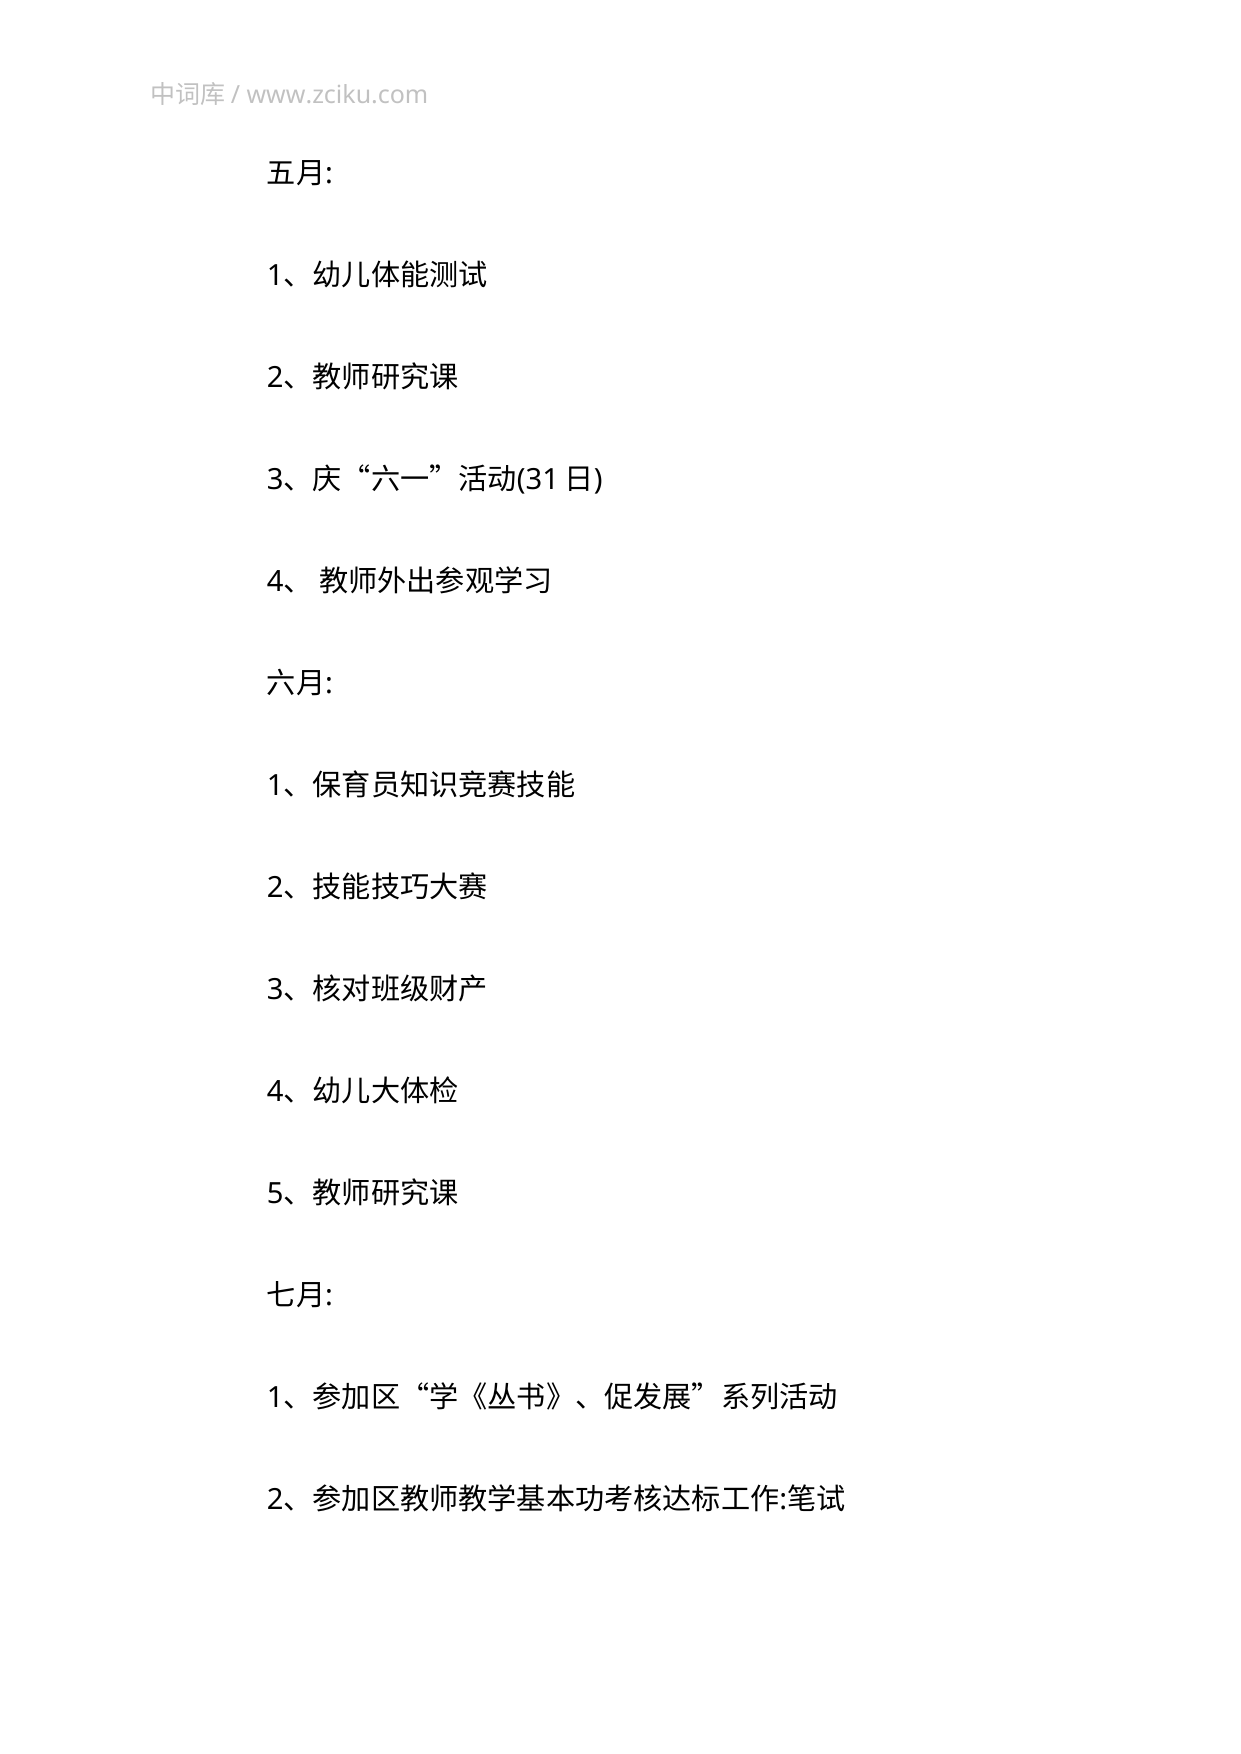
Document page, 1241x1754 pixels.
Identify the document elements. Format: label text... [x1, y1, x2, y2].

text 3、庆“六一”活动(31日) [150, 456, 1090, 498]
text 1、保育员知识竞赛技能 [150, 762, 1090, 804]
text 2、参加区教师教学基本功考核达标工作:笔试 [150, 1476, 1090, 1518]
text 六月: [150, 660, 1090, 702]
text 2、技能技巧大赛 [150, 864, 1090, 906]
text 5、教师研究课 [150, 1170, 1090, 1212]
text 1、参加区“学《丛书》、促发展”系列活动 [150, 1374, 1090, 1416]
text 3、核对班级财产 [150, 966, 1090, 1008]
text 七月: [150, 1272, 1090, 1314]
text 4、 教师外出参观学习 [150, 558, 1090, 600]
text 4、幼儿大体检 [150, 1068, 1090, 1110]
text 2、教师研究课 [150, 354, 1090, 396]
text 1、幼儿体能测试 [150, 252, 1090, 294]
text 五月: [150, 150, 1090, 192]
